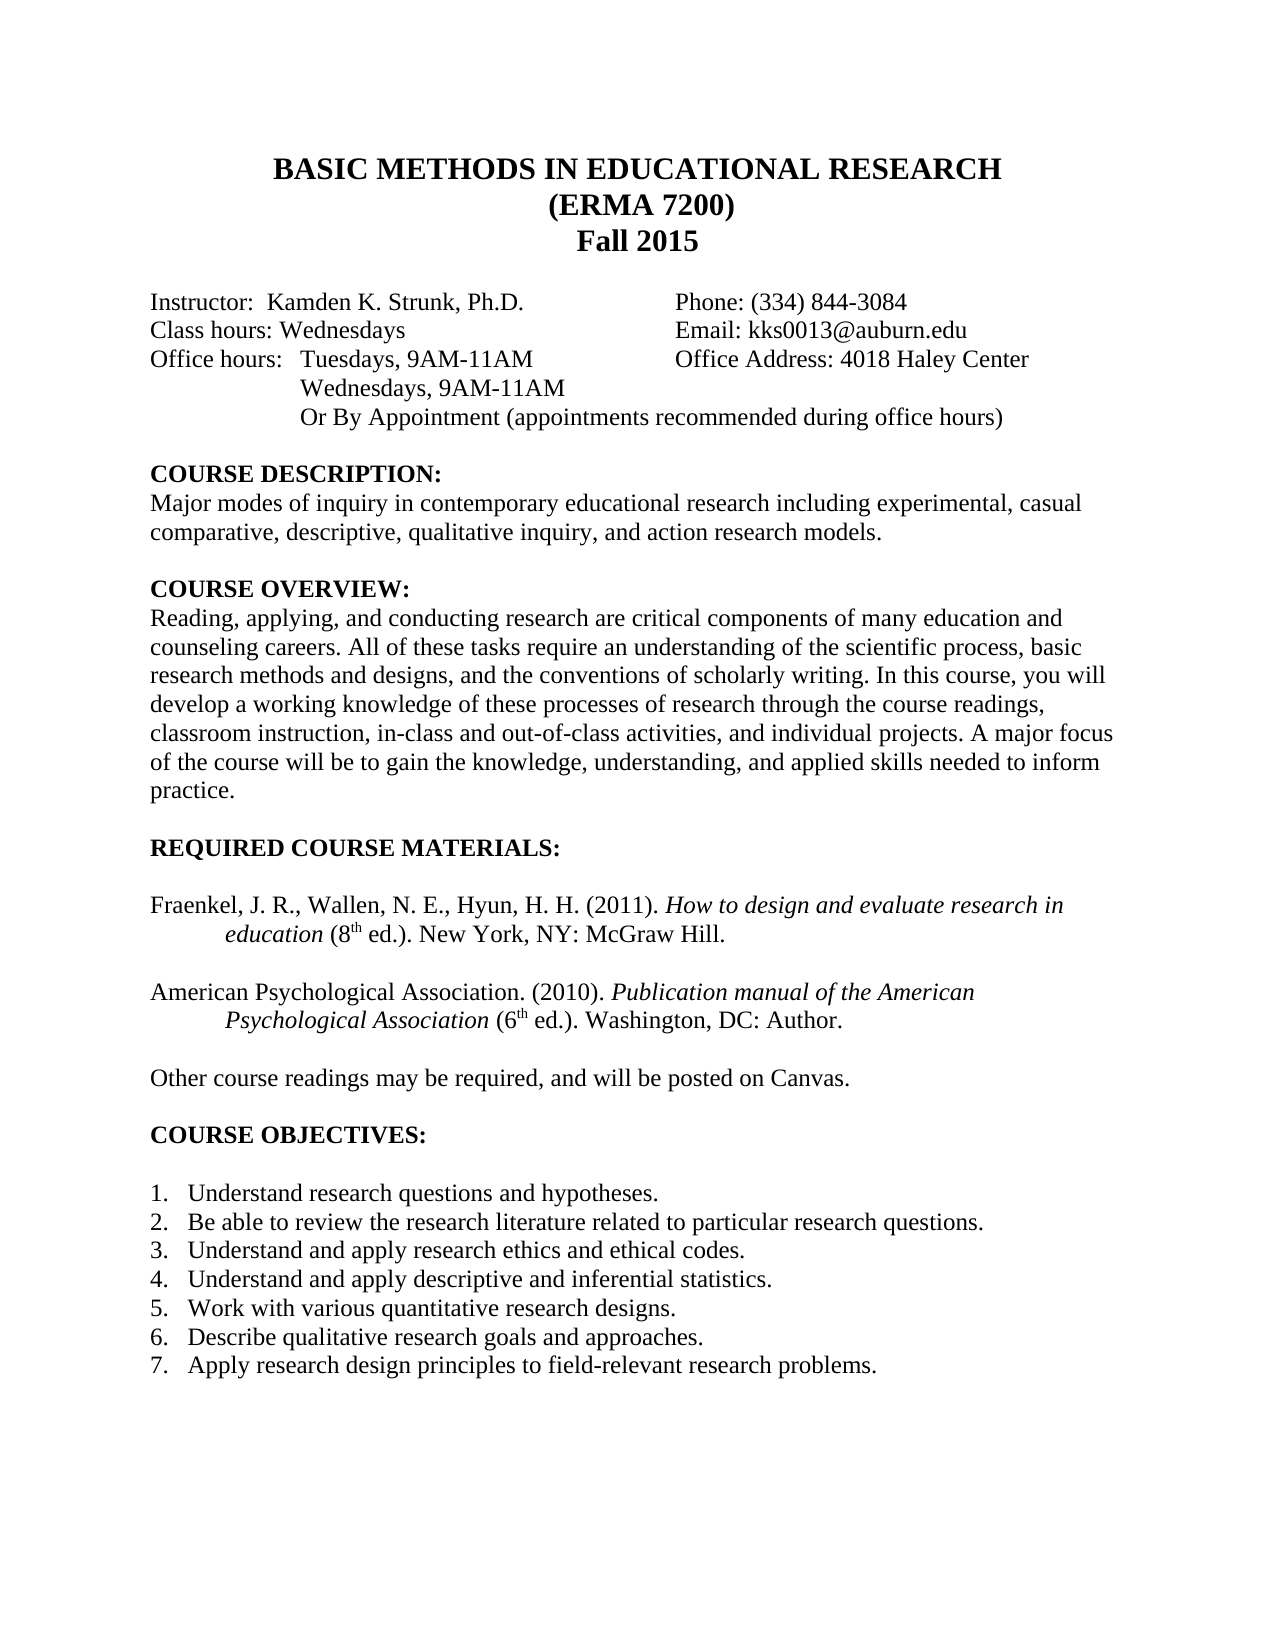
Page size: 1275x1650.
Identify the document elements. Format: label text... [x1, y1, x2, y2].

text Fraenkel, J. R., Wallen, N. E., Hyun, H. H. (2011). How to design and evaluate research in education (8th ed.). New York, NY: McGraw Hill. [150, 890, 1125, 948]
text Instructor: Kamden K. Strunk, Ph.D. Phone: (334) 844-3084 [150, 287, 1125, 315]
text COURSE DESCRIPTION: [150, 459, 1125, 488]
text Class hours: Wednesdays Email: kks0013@auburn.edu [150, 315, 1125, 344]
list Work with various quantitative research designs. [150, 1293, 1125, 1322]
text COURSE OVERVIEW: [150, 574, 1125, 603]
list Apply research design principles to field-relevant research problems. [150, 1350, 1125, 1379]
list Be able to review the research literature related to particular research questions. [150, 1207, 1125, 1235]
text Wednesdays, 9AM-11AM [150, 373, 1125, 402]
text Major modes of inquiry in contemporary educational research including experimental, casual comparative, descriptive, qualitative inquiry, and action research models. [150, 488, 1125, 545]
text American Psychological Association. (2010). Publication manual of the American Psychological Association (6th ed.). Washington, DC: Author. [150, 977, 1125, 1034]
text Office hours: Tuesdays, 9AM-11AM Office Address: 4018 Haley Center [150, 344, 1125, 373]
text Or By Appointment (appointments recommended during office hours) [150, 402, 1125, 430]
list Understand and apply research ethics and ethical codes. [150, 1235, 1125, 1264]
text Course Objectives: [150, 1120, 1125, 1149]
text Reading, applying, and conducting research are critical components of many education and counseling careers. All of these tasks require an understanding of the scientific process, basic research methods and designs, and the conventions of scholarly writing. In this course, you will develop a working knowledge of these processes of research through the course readings, classroom instruction, in-class and out-of-class activities, and individual projects. A major focus of the course will be to gain the knowledge, understanding, and applied skills needed to inform practice. [150, 603, 1125, 804]
list Describe qualitative research goals and approaches. [150, 1322, 1125, 1350]
text Fall 2015 [150, 222, 1125, 258]
list Understand research questions and hypotheses. [150, 1178, 1125, 1207]
list Understand and apply descriptive and inferential statistics. [150, 1264, 1125, 1293]
text Required Course MATERIALS: [150, 833, 1125, 862]
text Other course readings may be required, and will be posted on Canvas. [150, 1063, 1125, 1092]
text (ERMA 7200) [150, 186, 1125, 222]
text BASIC METHODS IN EDUCATIONAL RESEARCH [150, 150, 1125, 186]
